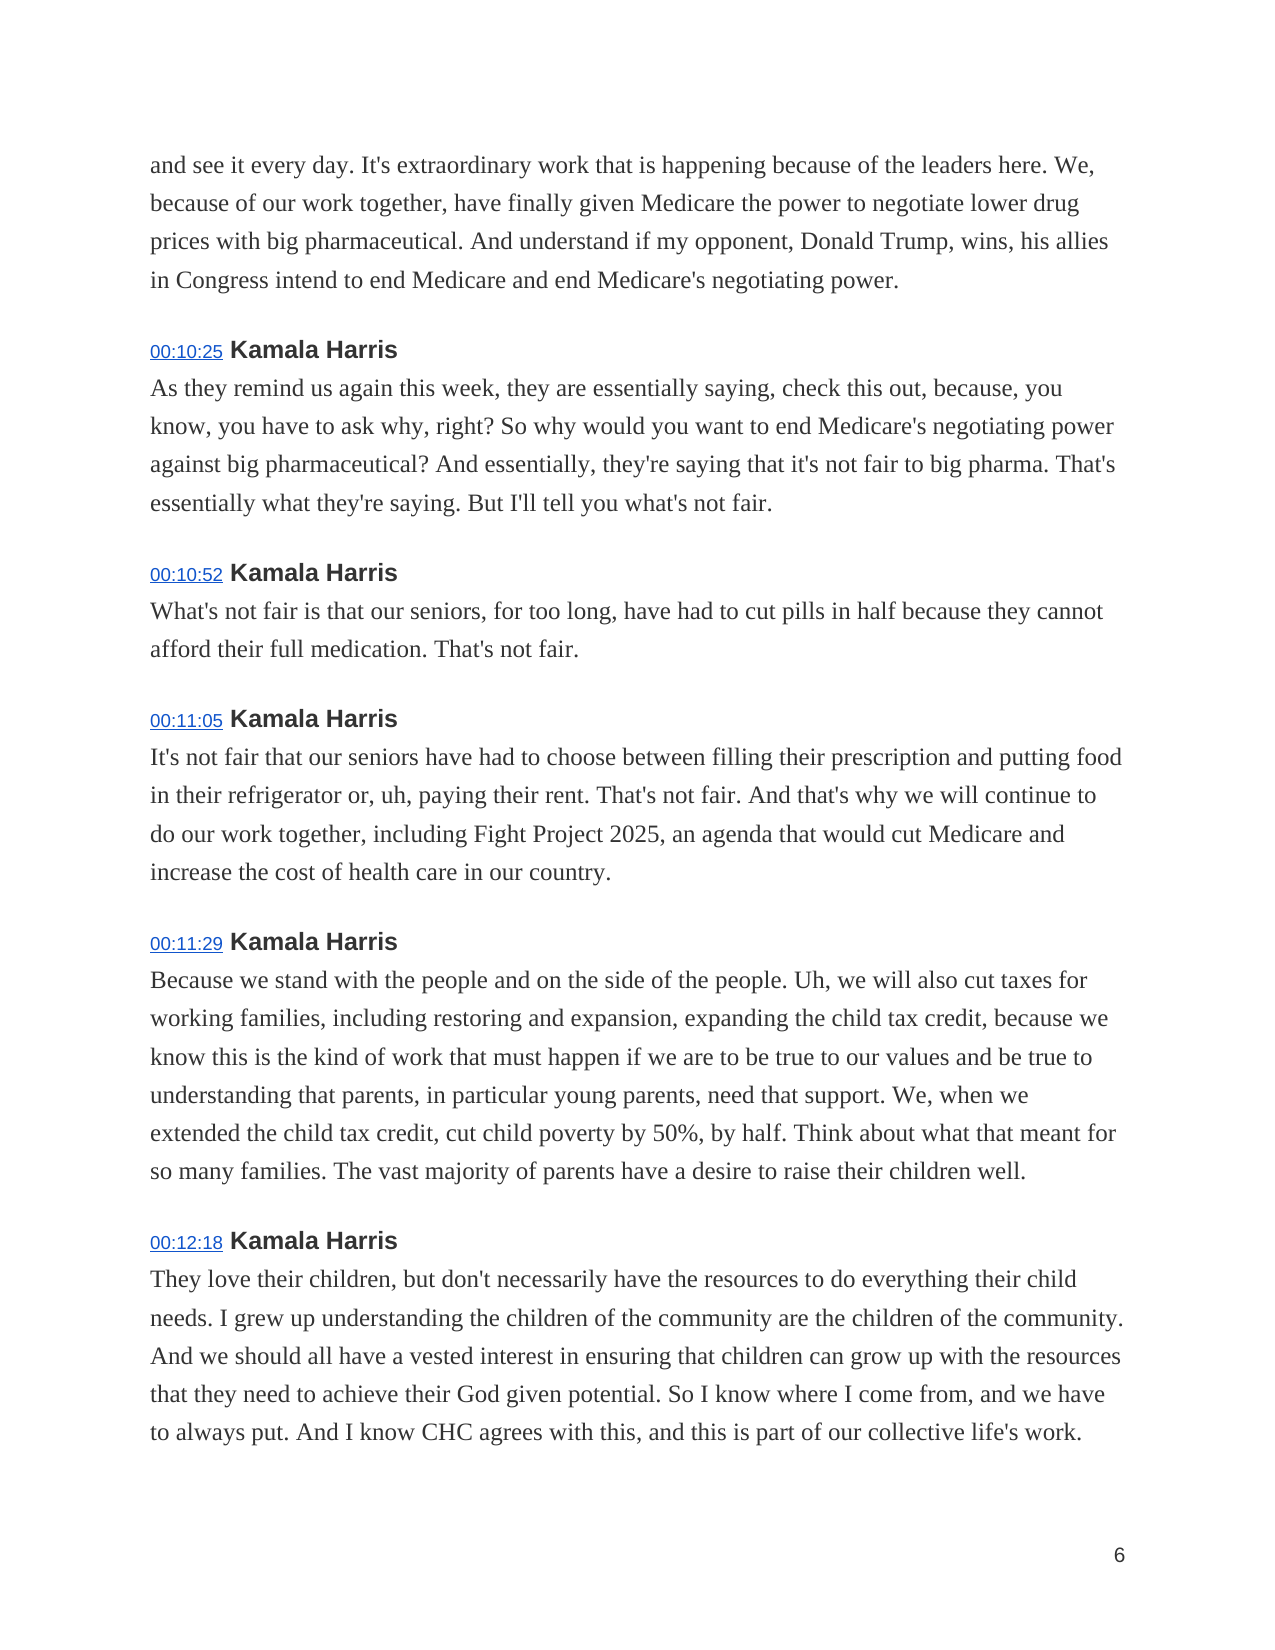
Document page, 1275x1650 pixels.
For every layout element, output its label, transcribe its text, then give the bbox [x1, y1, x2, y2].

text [150, 150, 1125, 293]
text Because we stand with the people and on the side of the people. Uh, we will also cut taxes for working families, including restoring and expansion, expanding the child tax credit, because we know this is the kind of work that must happen if we are to be true to our values and be true to understanding that parents, in particular young parents, need that support. We, when we extended the child tax credit, cut child poverty by 50%, by half. Think about what that meant for so many families. The vast majority of parents have a desire to raise their children well. [150, 965, 1125, 1185]
text They love their children, but don't necessarily have the resources to do everything their child needs. I grew up understanding the children of the community are the children of the community. And we should all have a vested interest in ensuring that children can grow up with the resources that they need to achieve their God given potential. So I know where I come from, and we have to always put. And I know CHC agrees with this, and this is part of our collective life's work. [150, 1264, 1125, 1446]
text It's not fair that our seniors have had to choose between filling their prescription and putting food in their refrigerator or, uh, paying their rent. That's not fair. And that's why we will continue to do our work together, including Fight Project 2025, an agenda that would cut Medicare and increase the cost of health care in our country. [150, 742, 1125, 886]
text 00:12:18 Kamala Harris [150, 1226, 1125, 1255]
text 00:11:05 Kamala Harris [150, 704, 1125, 733]
text What's not fair is that our seniors, for too long, have had to cut pills in half because they cannot afford their full medication. That's not fair. [150, 596, 1125, 663]
text As they remind us again this week, they are essentially saying, check this out, because, you know, you have to ask why, right? So why would you want to end Medicare's negotiating power against big pharmaceutical? And essentially, they're saying that it's not fair to big pharma. That's essentially what they're saying. But I'll tell you what's not fair. [150, 373, 1125, 516]
text 00:11:29 Kamala Harris [150, 927, 1125, 956]
text 00:10:25 Kamala Harris [150, 335, 1125, 363]
text 00:10:52 Kamala Harris [150, 558, 1125, 586]
